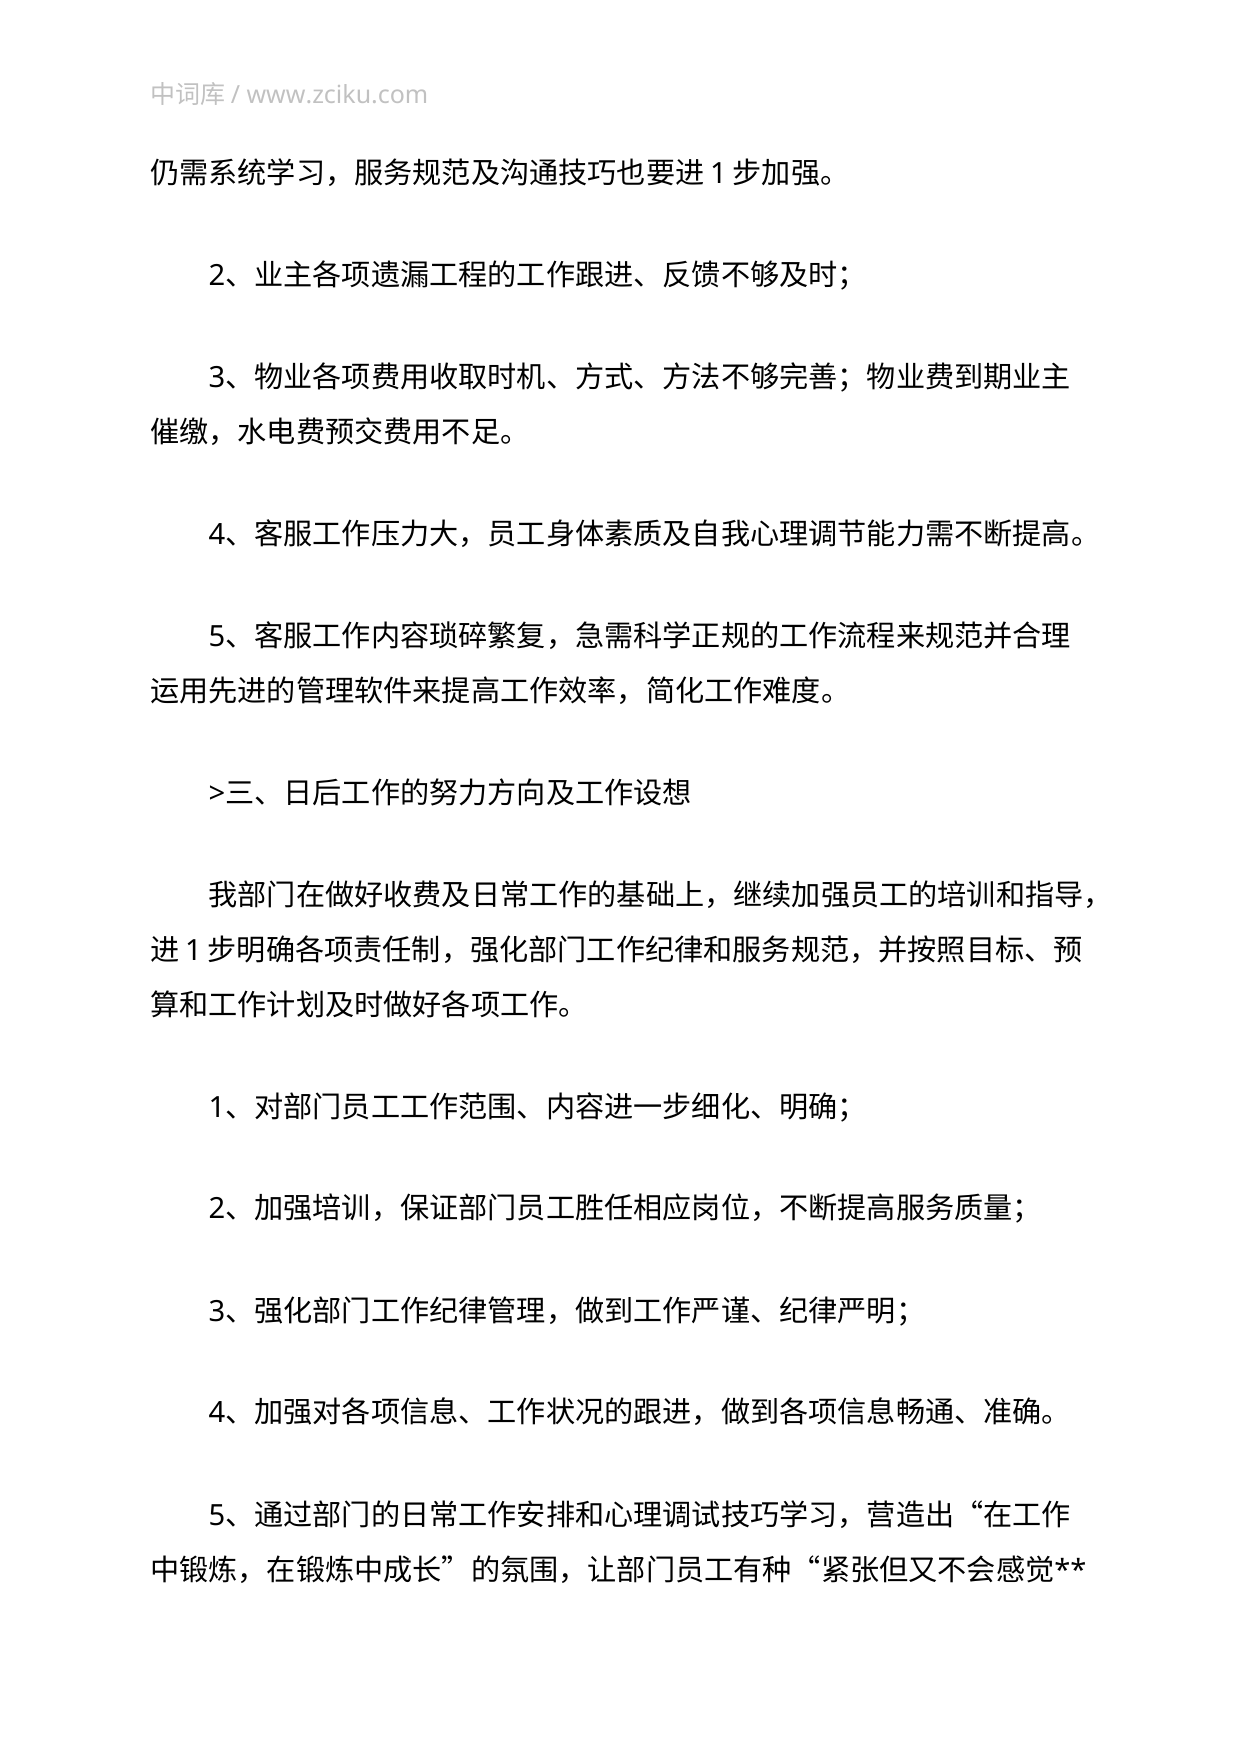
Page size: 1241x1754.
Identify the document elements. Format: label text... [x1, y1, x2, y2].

text 3、强化部门工作纪律管理，做到工作严谨、纪律严明； [150, 1287, 1090, 1329]
text 4、加强对各项信息、工作状况的跟进，做到各项信息畅通、准确。 [150, 1389, 1090, 1431]
text 4、客服工作压力大，员工身体素质及自我心理调节能力需不断提高。 [150, 511, 1090, 553]
text >三、日后工作的努力方向及工作设想 [150, 769, 1090, 812]
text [150, 150, 1090, 192]
text 3、物业各项费用收取时机、方式、方法不够完善；物业费到期业主催缴，水电费预交费用不足。 [150, 354, 1090, 451]
text 5、客服工作内容琐碎繁复，急需科学正规的工作流程来规范并合理运用先进的管理软件来提高工作效率，简化工作难度。 [150, 613, 1090, 710]
text 2、加强培训，保证部门员工胜任相应岗位，不断提高服务质量； [150, 1185, 1090, 1227]
text 1、对部门员工工作范围、内容进一步细化、明确； [150, 1083, 1090, 1126]
text 我部门在做好收费及日常工作的基础上，继续加强员工的培训和指导，进1步明确各项责任制，强化部门工作纪律和服务规范，并按照目标、预算和工作计划及时做好各项工作。 [150, 871, 1090, 1024]
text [150, 1491, 1090, 1588]
text 2、业主各项遗漏工程的工作跟进、反馈不够及时； [150, 252, 1090, 294]
